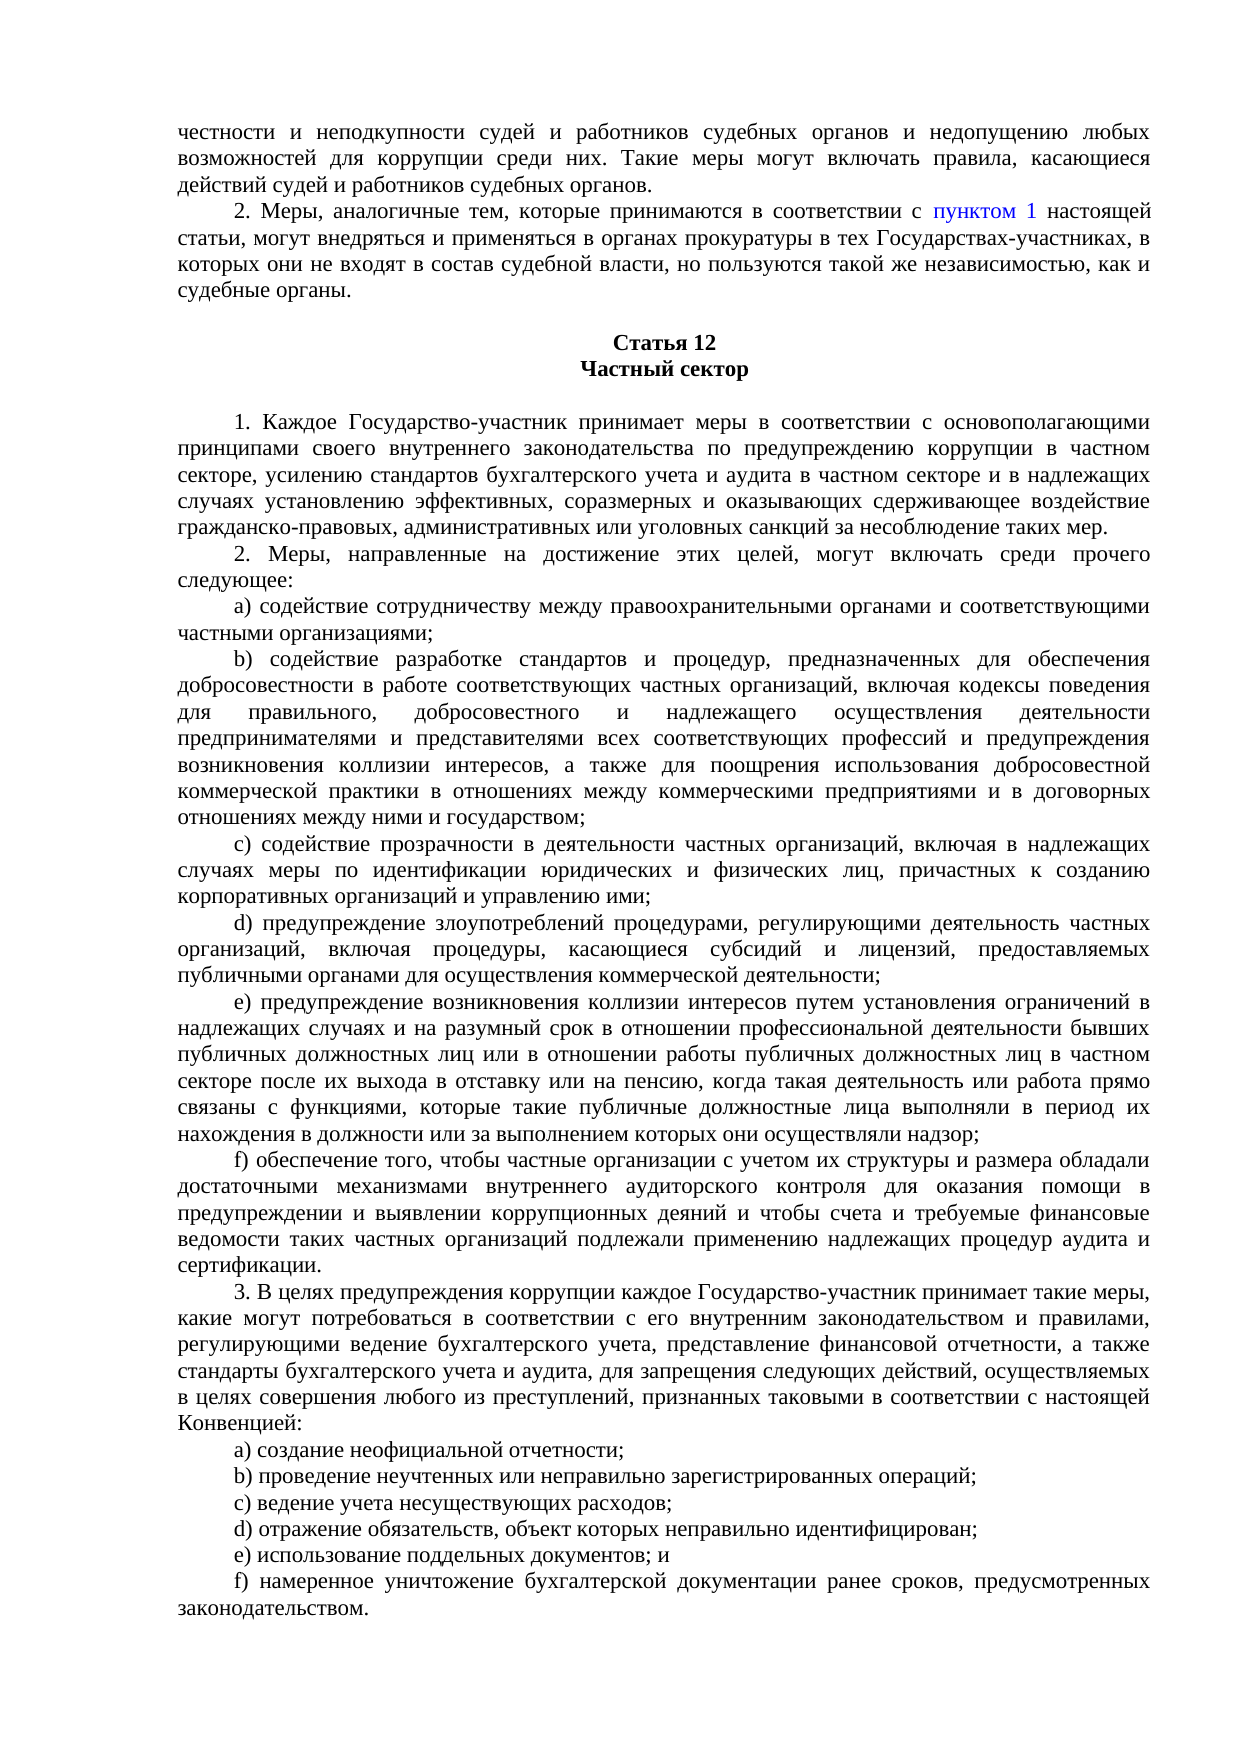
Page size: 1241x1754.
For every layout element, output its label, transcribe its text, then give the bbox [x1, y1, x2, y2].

text a) создание неофициальной отчетности; [177, 1436, 1152, 1462]
text b) проведение неучтенных или неправильно зарегистрированных операций; [177, 1462, 1152, 1488]
text Частный сектор [177, 355, 1152, 382]
text 1. Каждое Государство-участник принимает меры в соответствии с основополагающими принципами своего внутреннего законодательства по предупреждению коррупции в частном секторе, усилению стандартов бухгалтерского учета и аудита в частном секторе и в надлежащих случаях установлению эффективных, соразмерных и оказывающих сдерживающее воздействие гражданско-правовых, административных или уголовных санкций за несоблюдение таких мер. [177, 408, 1152, 540]
text 2. Меры, аналогичные тем, которые принимаются в соответствии с пунктом 1 настоящей статьи, могут внедряться и применяться в органах прокуратуры в тех Государствах-участниках, в которых они не входят в состав судебной власти, но пользуются такой же независимостью, как и судебные органы. [177, 197, 1152, 303]
text 2. Меры, направленные на достижение этих целей, могут включать среди прочего следующее: [177, 540, 1152, 592]
text f) намеренное уничтожение бухгалтерской документации ранее сроков, предусмотренных законодательством. [177, 1568, 1152, 1620]
text d) отражение обязательств, объект которых неправильно идентифицирован; [177, 1515, 1152, 1541]
text f) обеспечение того, чтобы частные организации с учетом их структуры и размера обладали достаточными механизмами внутреннего аудиторского контроля для оказания помощи в предупреждении и выявлении коррупционных деяний и чтобы счета и требуемые финансовые ведомости таких частных организаций подлежали применению надлежащих процедур аудита и сертификации. [177, 1146, 1152, 1278]
text a) содействие сотрудничеству между правоохранительными органами и соответствующими частными организациями; [177, 592, 1152, 645]
text Статья 12 [177, 329, 1152, 355]
text c) содействие прозрачности в деятельности частных организаций, включая в надлежащих случаях меры по идентификации юридических и физических лиц, причастных к созданию корпоративных организаций и управлению ими; [177, 830, 1152, 909]
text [177, 118, 1152, 197]
text c) ведение учета несуществующих расходов; [177, 1488, 1152, 1515]
text e) предупреждение возникновения коллизии интересов путем установления ограничений в надлежащих случаях и на разумный срок в отношении профессиональной деятельности бывших публичных должностных лиц или в отношении работы публичных должностных лиц в частном секторе после их выхода в отставку или на пенсию, когда такая деятельность или работа прямо связаны с функциями, которые такие публичные должностные лица выполняли в период их нахождения в должности или за выполнением которых они осуществляли надзор; [177, 988, 1152, 1146]
text e) использование поддельных документов; и [177, 1541, 1152, 1568]
text b) содействие разработке стандартов и процедур, предназначенных для обеспечения добросовестности в работе соответствующих частных организаций, включая кодексы поведения для правильного, добросовестного и надлежащего осуществления деятельности предпринимателями и представителями всех соответствующих профессий и предупреждения возникновения коллизии интересов, а также для поощрения использования добросовестной коммерческой практики в отношениях между коммерческими предприятиями и в договорных отношениях между ними и государством; [177, 645, 1152, 830]
text d) предупреждение злоупотреблений процедурами, регулирующими деятельность частных организаций, включая процедуры, касающиеся субсидий и лицензий, предоставляемых публичными органами для осуществления коммерческой деятельности; [177, 909, 1152, 988]
text 3. В целях предупреждения коррупции каждое Государство-участник принимает такие меры, какие могут потребоваться в соответствии с его внутренним законодательством и правилами, регулирующими ведение бухгалтерского учета, представление финансовой отчетности, а также стандарты бухгалтерского учета и аудита, для запрещения следующих действий, осуществляемых в целях совершения любого из преступлений, признанных таковыми в соответствии с настоящей Конвенцией: [177, 1278, 1152, 1436]
